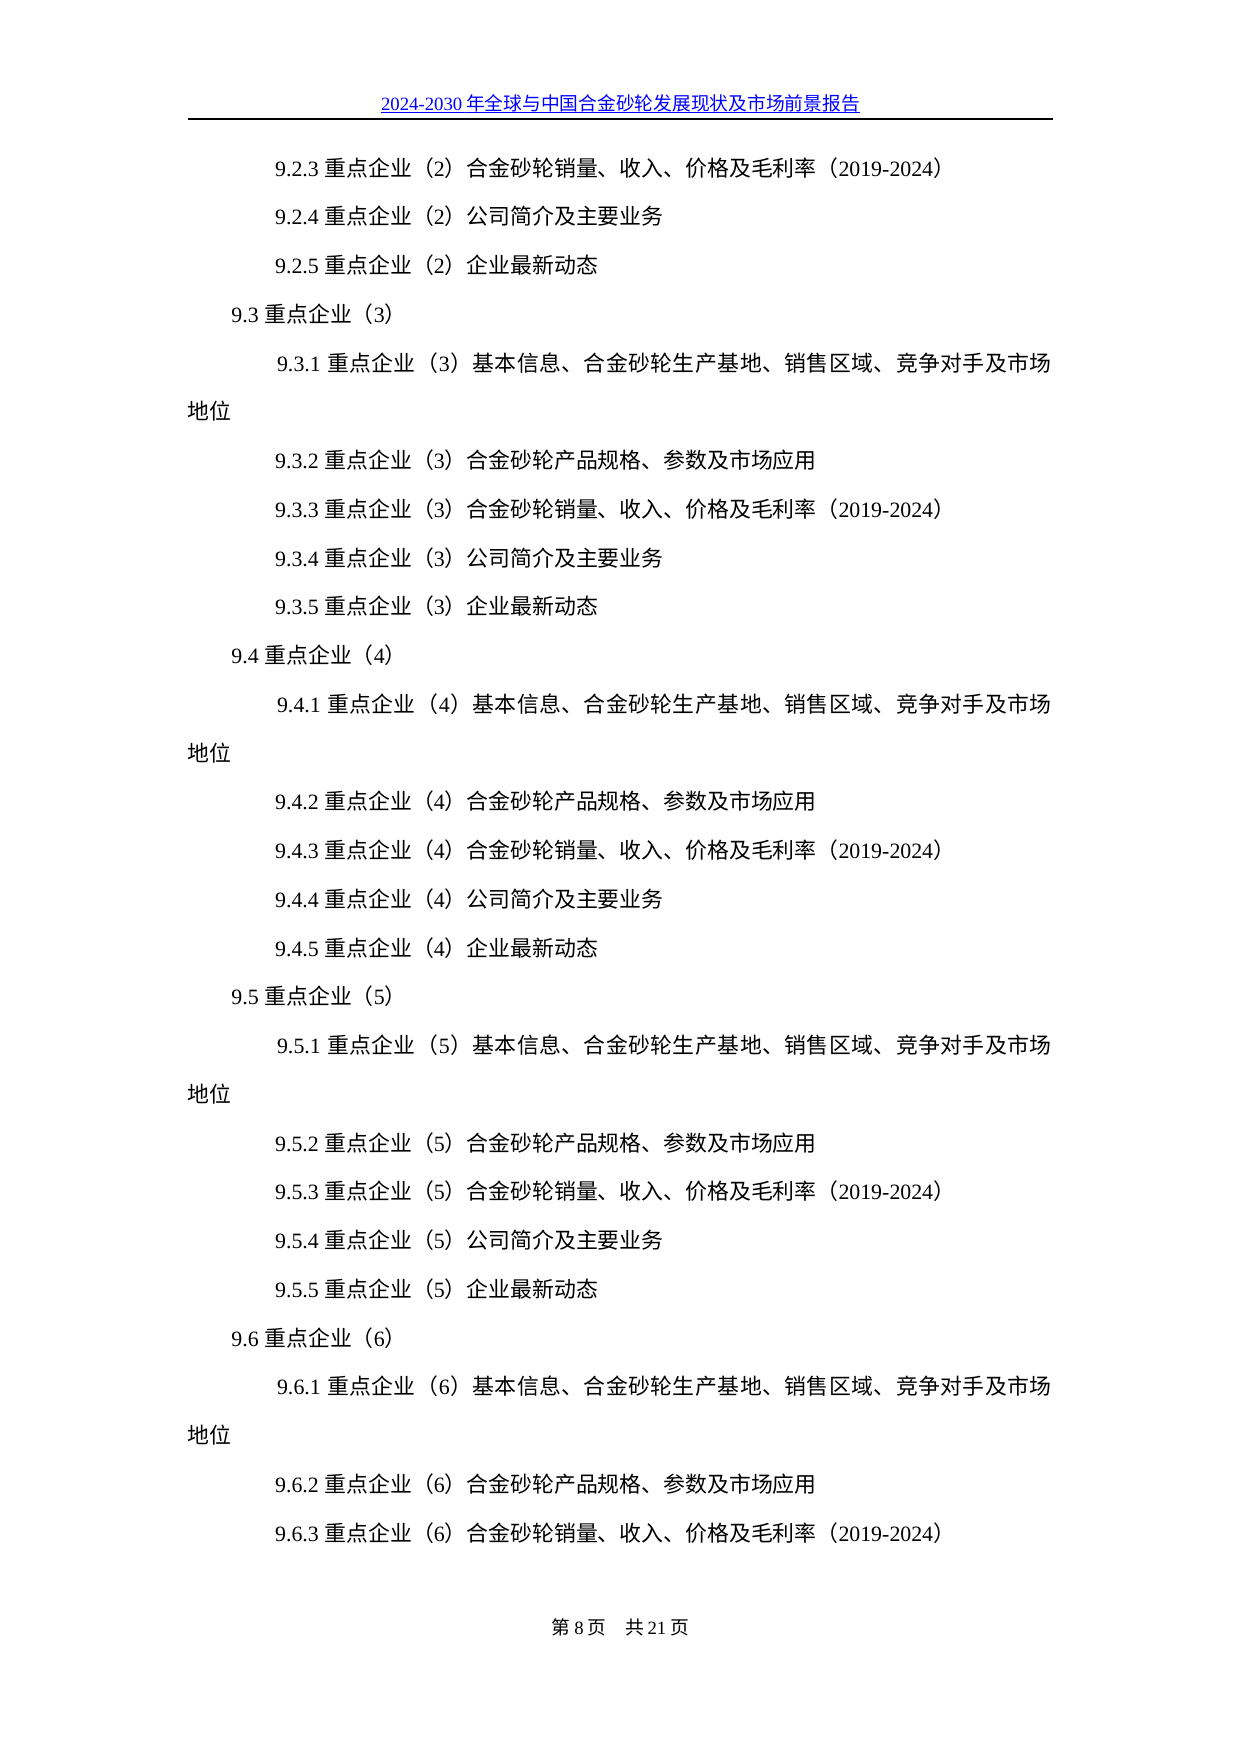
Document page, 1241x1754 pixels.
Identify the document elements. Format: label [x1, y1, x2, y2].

text [187, 150, 1053, 1548]
